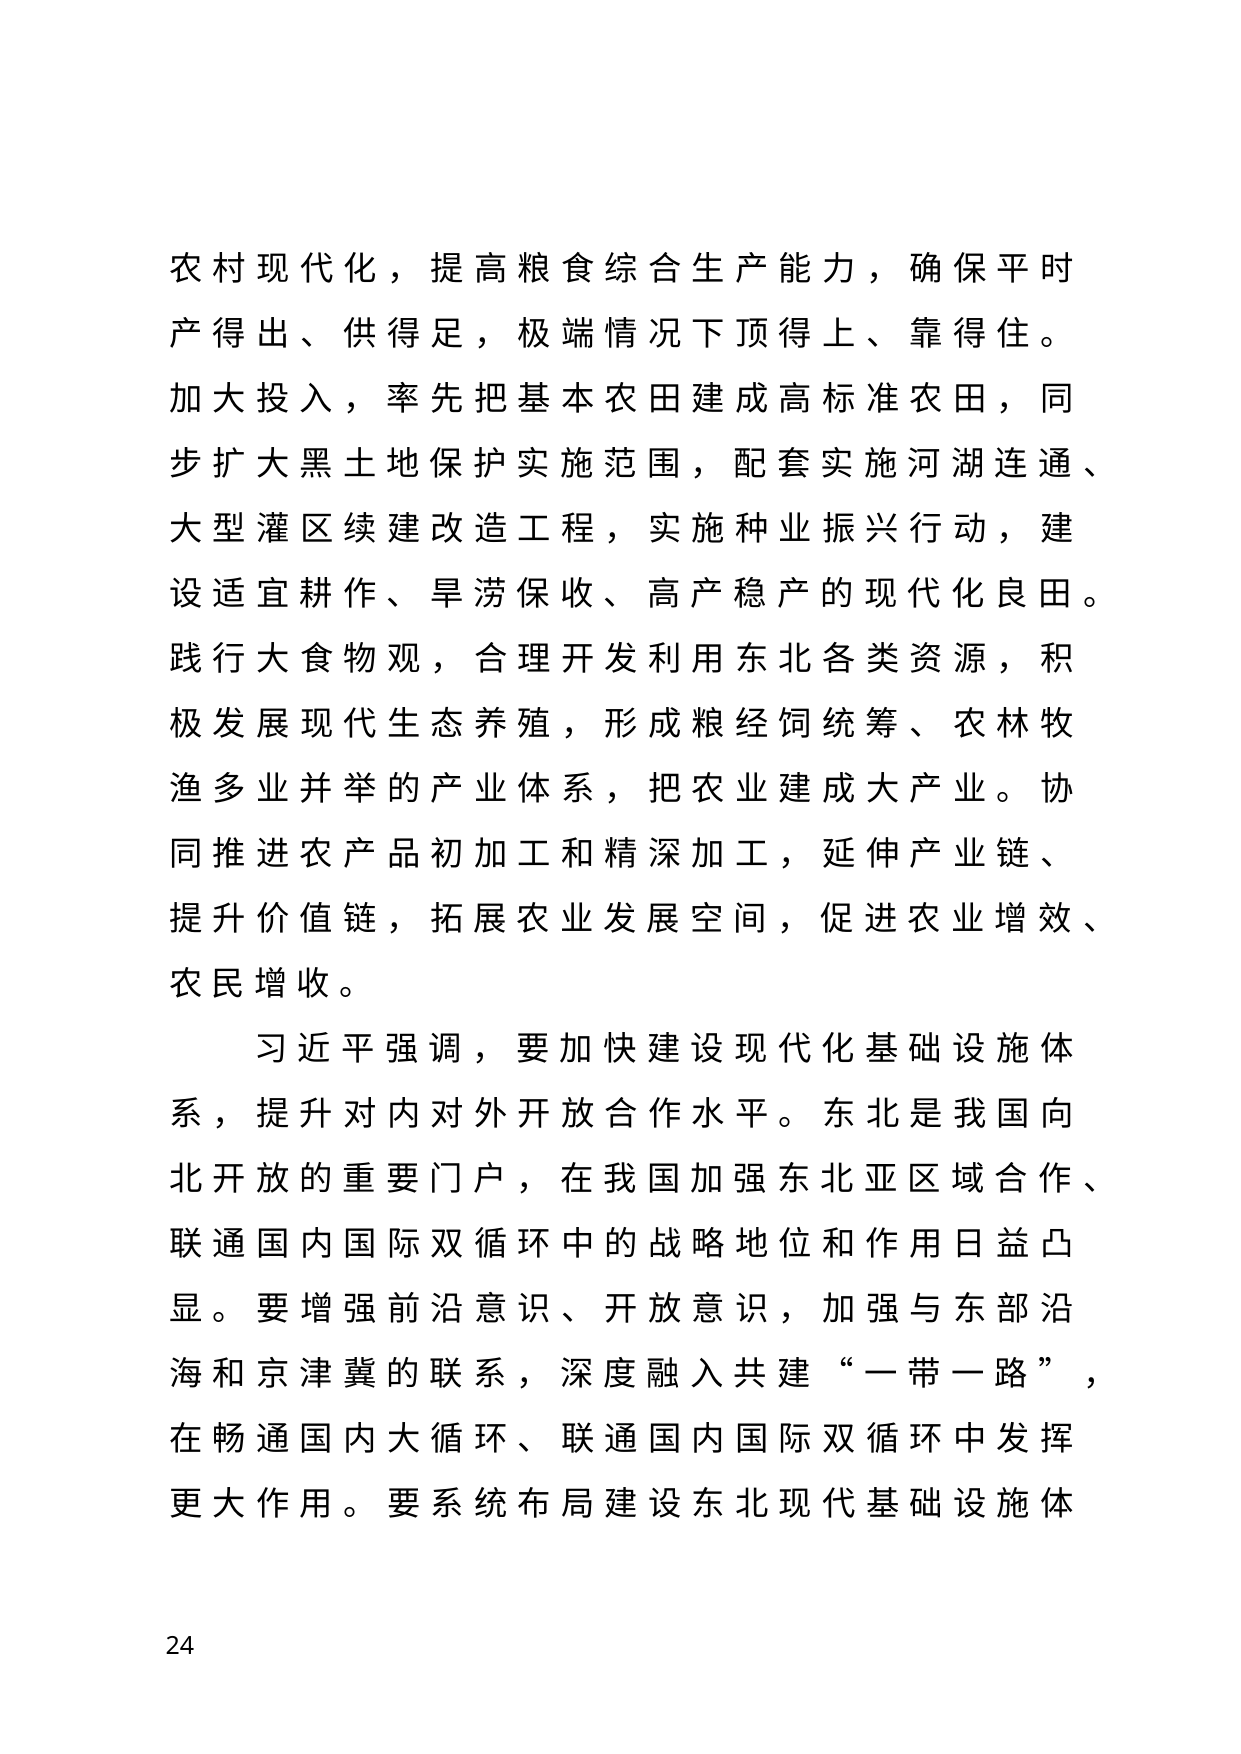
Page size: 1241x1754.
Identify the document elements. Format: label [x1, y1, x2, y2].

text [169, 233, 1083, 1013]
text [169, 1013, 1083, 1533]
